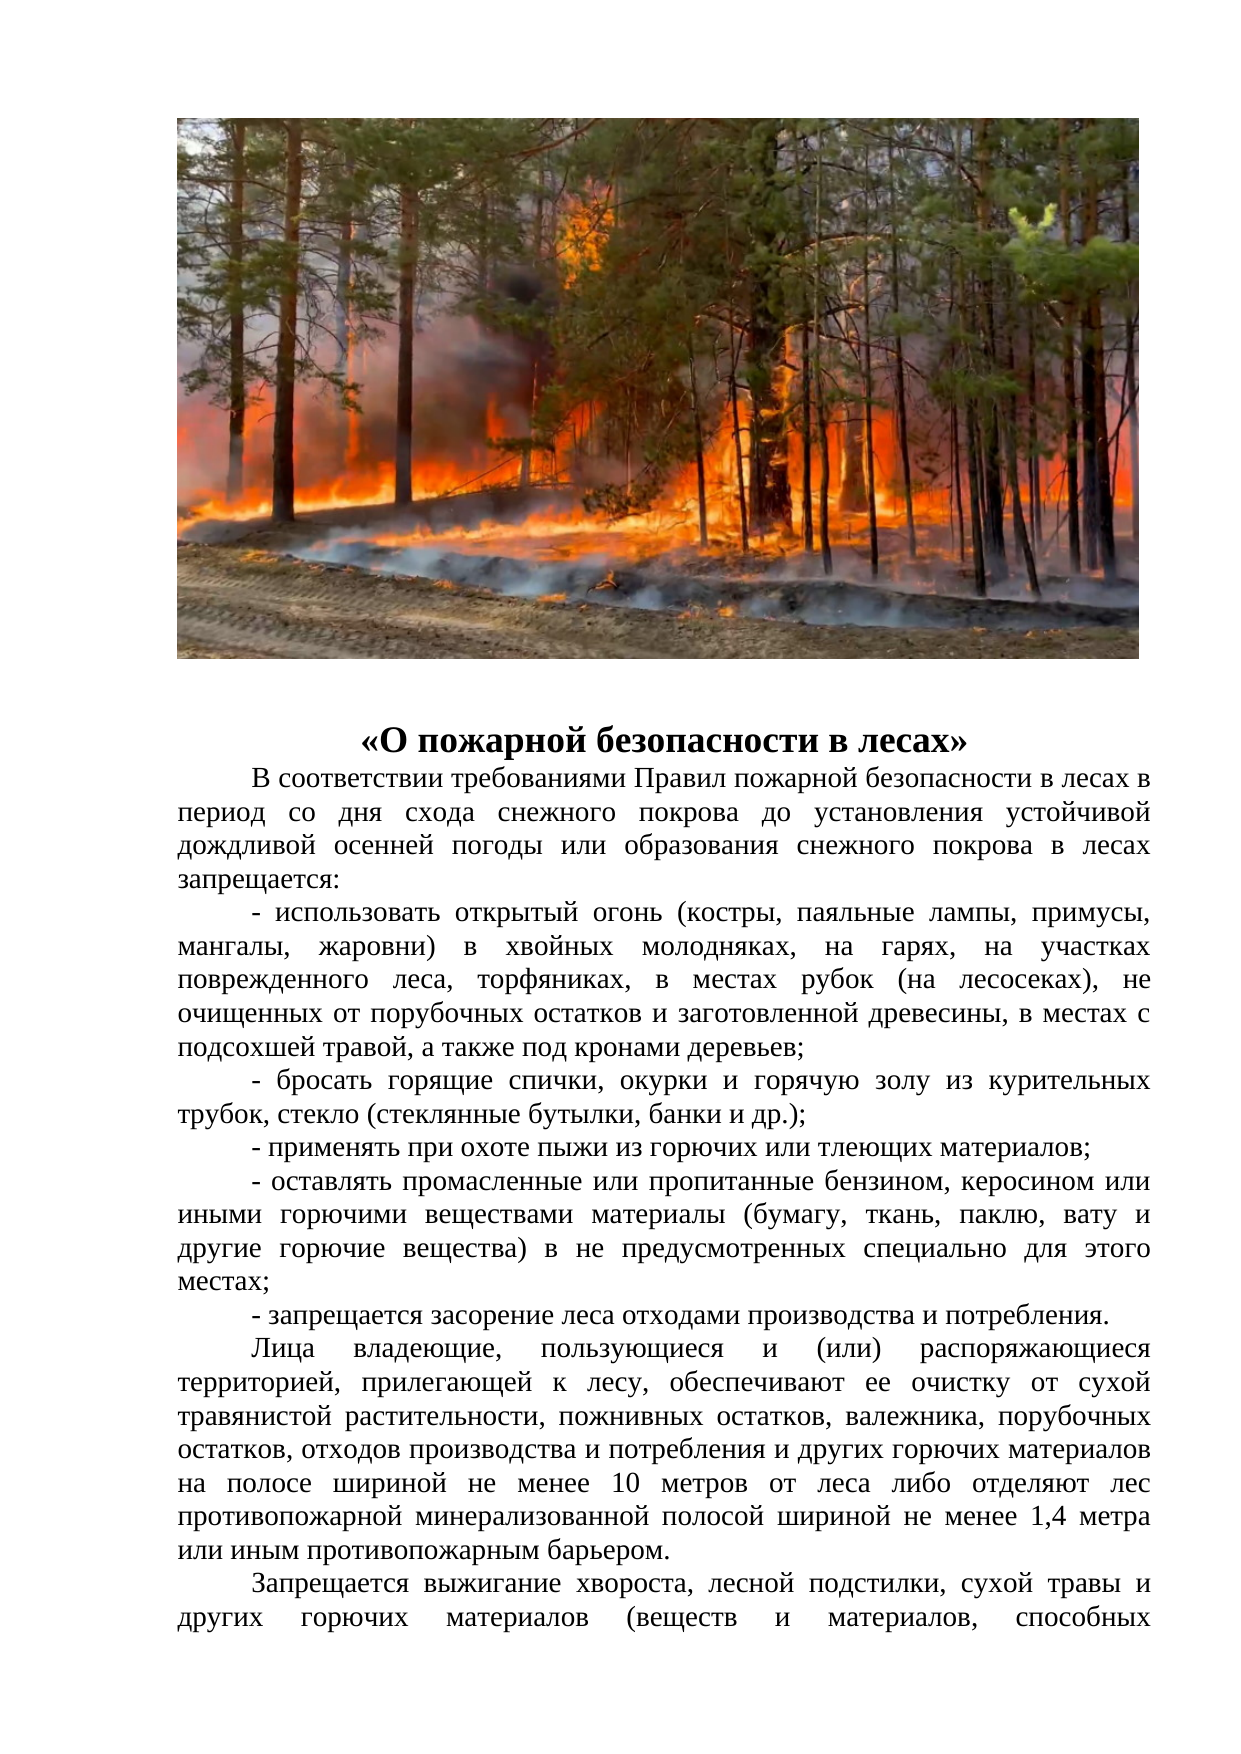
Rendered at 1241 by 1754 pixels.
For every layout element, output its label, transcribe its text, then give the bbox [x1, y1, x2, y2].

text - использовать открытый огонь (костры, паяльные лампы, примусы, мангалы, жаровни) в хвойных молодняках, на гарях, на участках поврежденного леса, торфяниках, в местах рубок (на лесосеках), не очищенных от порубочных остатков и заготовленной древесины, в местах с подсохшей травой, а также под кронами деревьев; [177, 894, 1152, 1062]
text «О пожарной безопасности в лесах» [177, 717, 1152, 760]
text В соответствии требованиями Правил пожарной безопасности в лесах в период со дня схода снежного покрова до установления устойчивой дождливой осенней погоды или образования снежного покрова в лесах запрещается: [177, 760, 1152, 894]
text - запрещается засорение леса отходами производства и потребления. [177, 1297, 1152, 1331]
text - оставлять промасленные или пропитанные бензином, керосином или иными горючими веществами материалы (бумагу, ткань, паклю, вату и другие горючие вещества) в не предусмотренных специально для этого местах; [177, 1163, 1152, 1297]
text - бросать горящие спички, окурки и горячую золу из курительных трубок, стекло (стеклянные бутылки, банки и др.); [177, 1062, 1152, 1129]
picture [177, 118, 1139, 659]
text - применять при охоте пыжи из горючих или тлеющих материалов; [177, 1129, 1152, 1163]
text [177, 1565, 1152, 1632]
text Лица владеющие, пользующиеся и (или) распоряжающиеся территорией, прилегающей к лесу, обеспечивают ее очистку от сухой травянистой растительности, пожнивных остатков, валежника, порубочных остатков, отходов производства и потребления и других горючих материалов на полосе шириной не менее от леса либо отделяют лес противопожарной минерализованной полосой шириной не менее или иным противопожарным барьером. [177, 1331, 1152, 1565]
